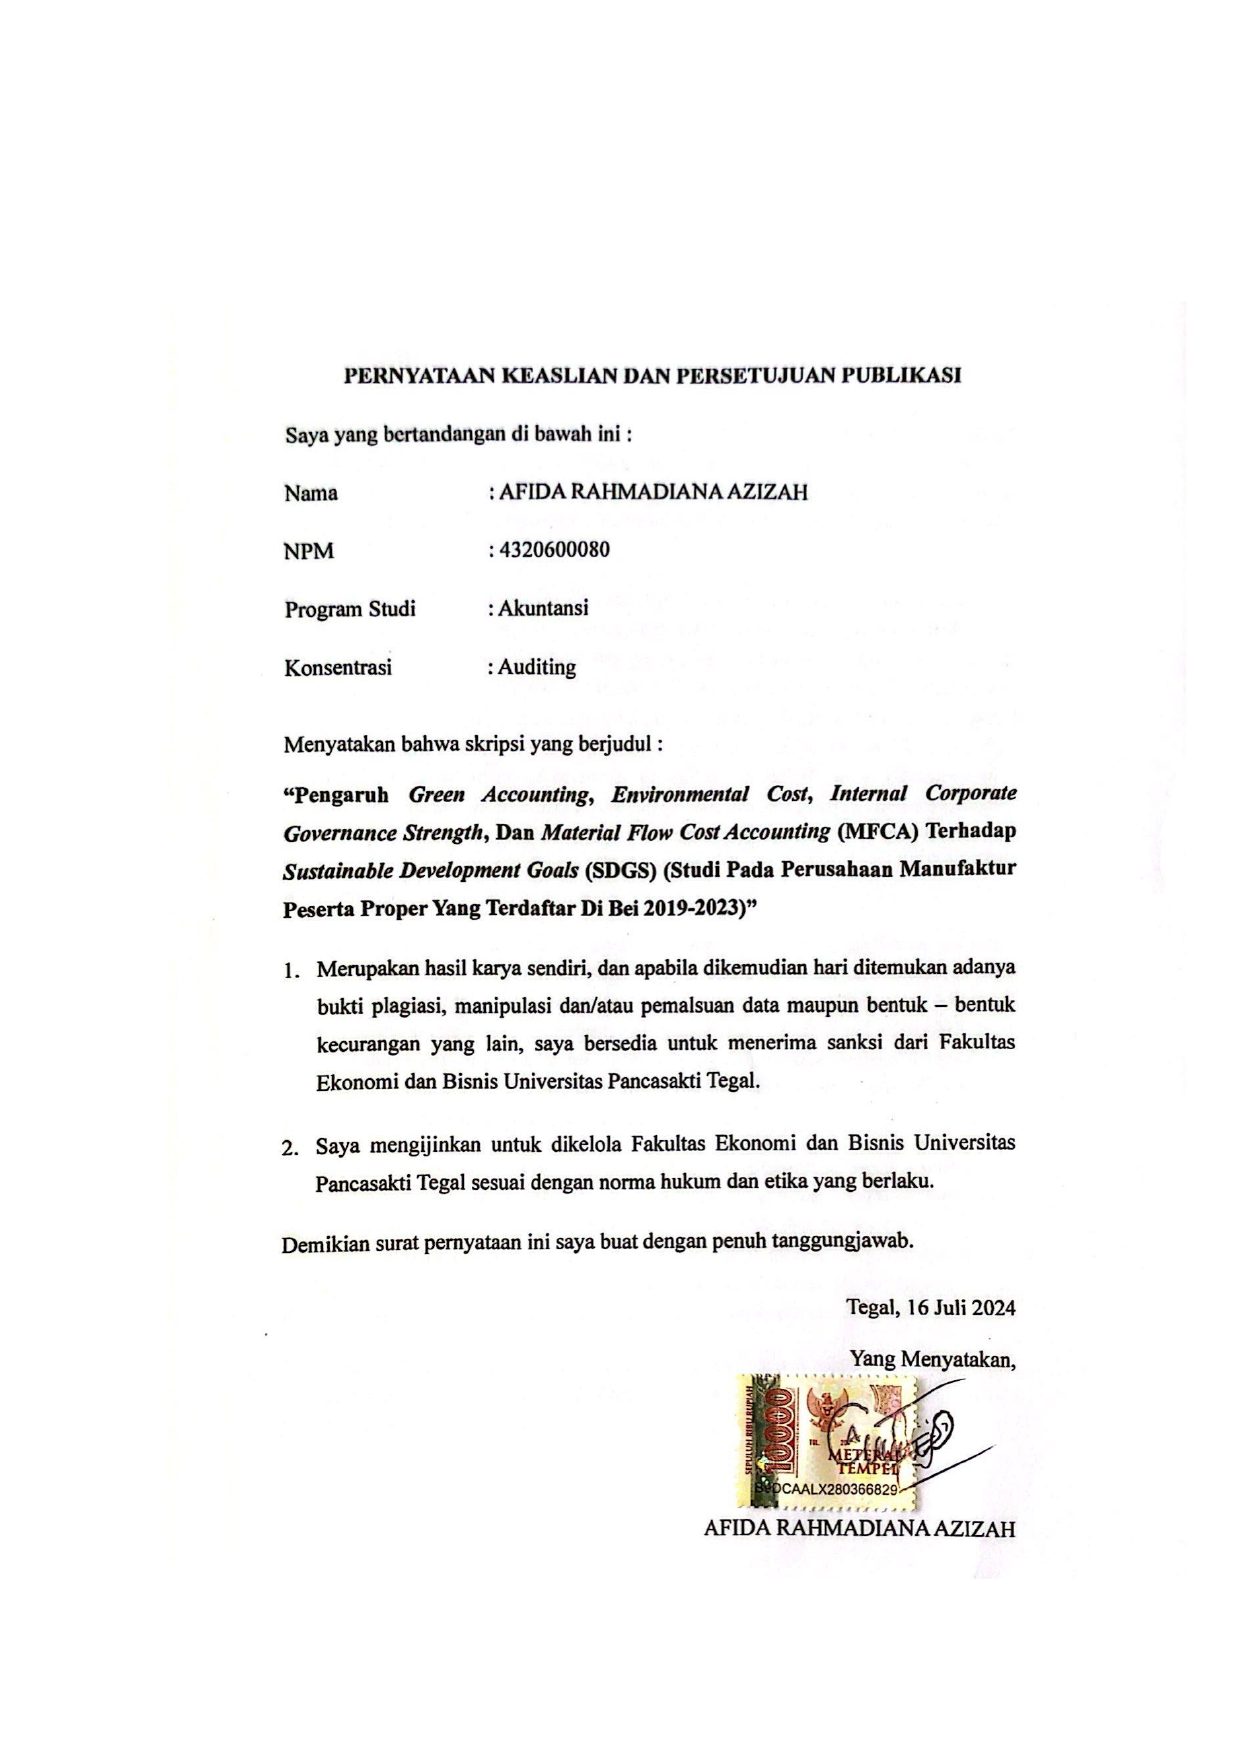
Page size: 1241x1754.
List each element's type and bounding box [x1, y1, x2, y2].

picture [167, 301, 1187, 1579]
